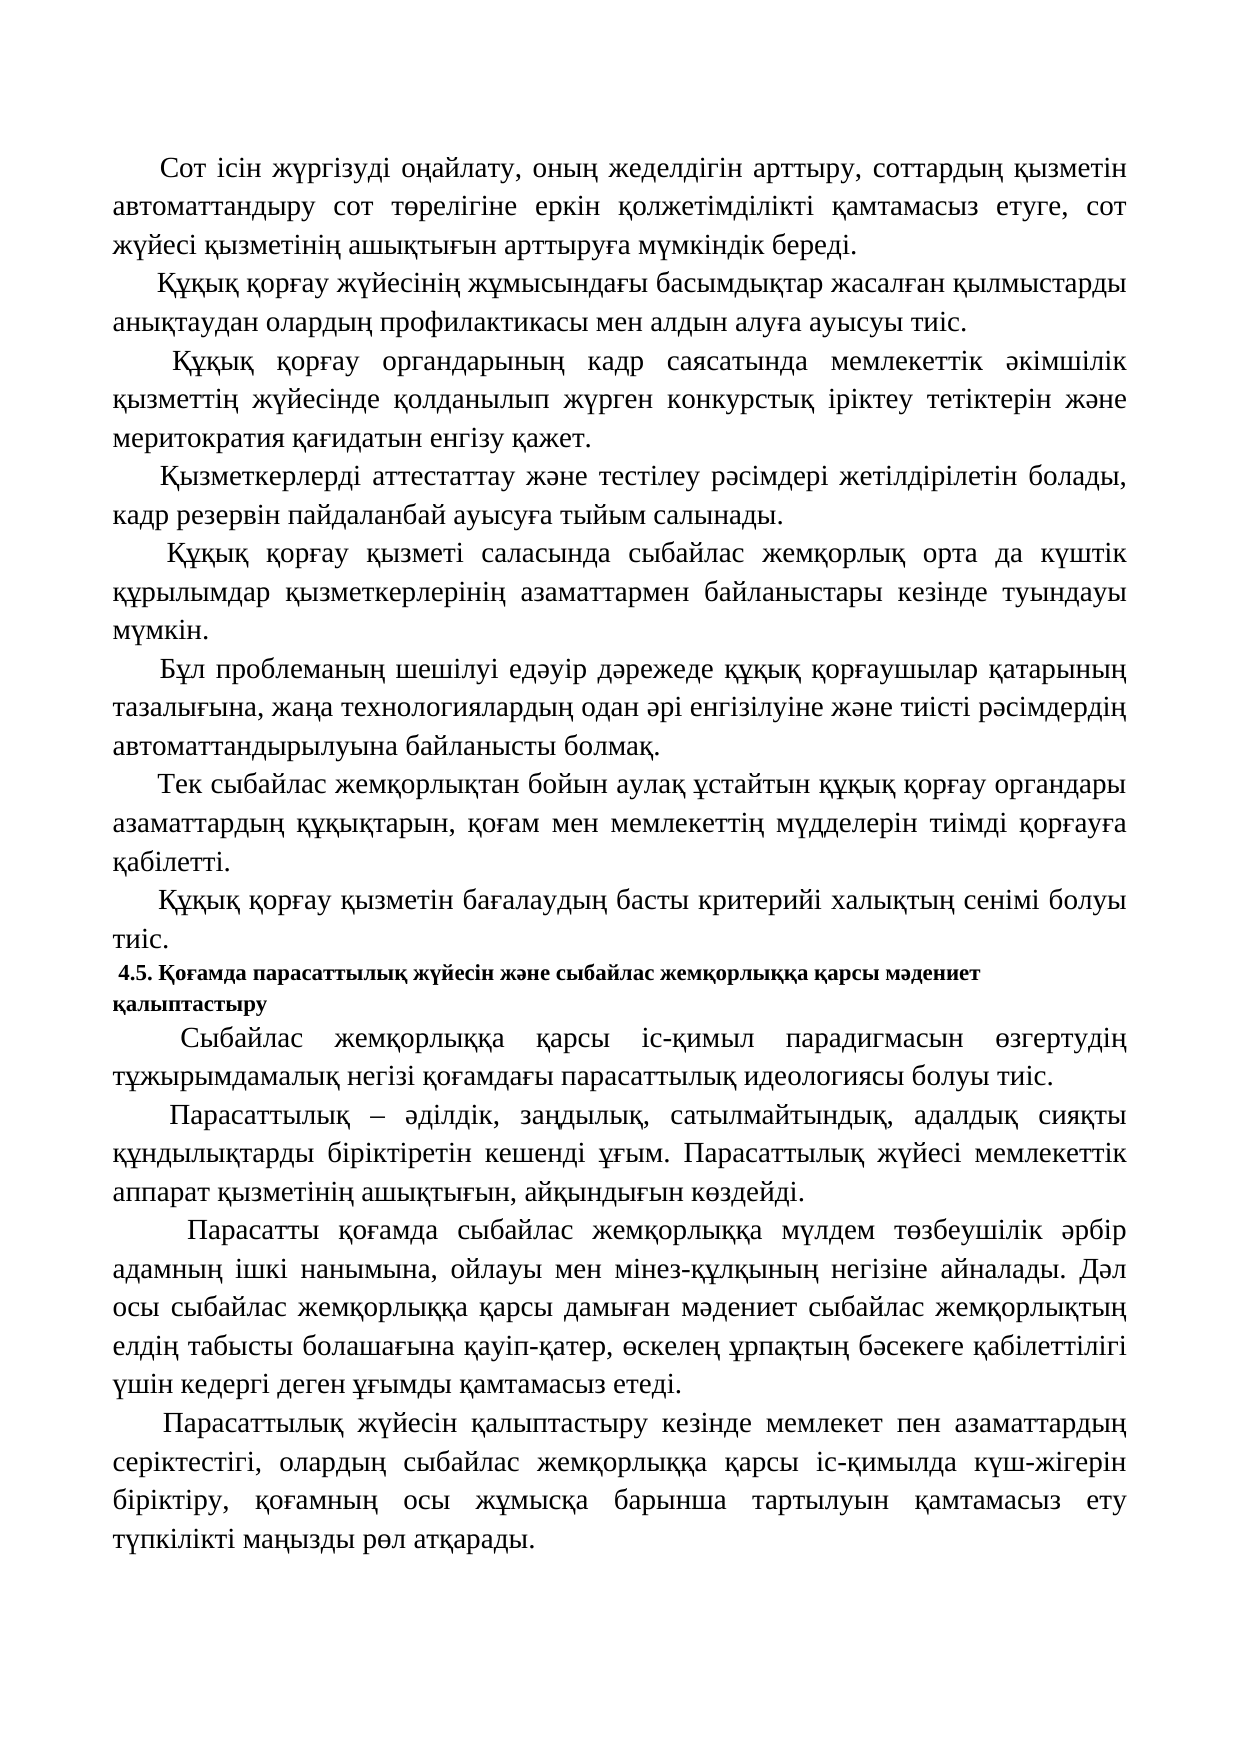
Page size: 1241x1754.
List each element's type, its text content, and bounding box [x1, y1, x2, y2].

text Сот ісін жүргізуді оңайлату, оның жеделдігін арттыру, соттардың қызметін автоматтандыру сот төрелігіне еркін қолжетімділікті қамтамасыз етуге, сот жүйесі қызметінің ашықтығын арттыруға мүмкіндік береді. [112, 150, 1128, 261]
text Парасаттылық жүйесін қалыптастыру кезінде мемлекет пен азаматтардың серіктестігі, олардың сыбайлас жемқорлыққа қарсы іс-қимылда күш-жігерін біріктіру, қоғамның осы жұмысқа барынша тартылуын қамтамасыз ету түпкілікті маңызды рөл атқарады. [112, 1405, 1128, 1554]
text Парасатты қоғамда сыбайлас жемқорлыққа мүлдем төзбеушілік әрбір адамның ішкі нанымына, ойлауы мен мінез-құлқының негізіне айналады. Дәл осы сыбайлас жемқорлыққа қарсы дамыған мәдениет сыбайлас жемқорлықтың елдің табысты болашағына қауіп-қатер, өскелең ұрпақтың бәсекеге қабілеттілігі үшін кедергі деген ұғымды қамтамасыз етеді. [112, 1212, 1128, 1400]
text Бұл проблеманың шешілуі едәуір дәрежеде құқық қорғаушылар қатарының тазалығына, жаңа технологиялардың одан әрі енгізілуіне және тиісті рәсімдердің автоматтандырылуына байланысты болмақ. [112, 651, 1128, 762]
text Құқық қорғау жүйесінің жұмысындағы басымдықтар жасалған қылмыстарды анықтаудан олардың профилактикасы мен алдын алуға ауысуы тиіс. [112, 266, 1128, 338]
text Құқық қорғау қызметін бағалаудың басты критерийі халықтың сенімі болуы тиіс. [112, 882, 1128, 954]
text Парасаттылық – әділдік, заңдылық, сатылмайтындық, адалдық сияқты құндылықтарды біріктіретін кешенді ұғым. Парасаттылық жүйесі мемлекеттік аппарат қызметінің ашықтығын, айқындығын көздейді. [112, 1097, 1128, 1207]
text Қызметкерлерді аттестаттау және тестілеу рәсімдері жетілдірілетін болады, кадр резервін пайдаланбай ауысуға тыйым салынады. [112, 458, 1128, 530]
text 4.5. Қоғамда парасаттылық жүйесін және сыбайлас жемқорлыққа қарсы мәдениет қалыптастыру [112, 959, 1128, 1016]
text Құқық қорғау органдарының кадр саясатында мемлекеттік әкімшілік қызметтің жүйесінде қолданылып жүрген конкурстық іріктеу тетіктерін және меритократия қағидатын енгізу қажет. [112, 343, 1128, 453]
text Тек сыбайлас жемқорлықтан бойын аулақ ұстайтын құқық қорғау органдары азаматтардың құқықтарын, қоғам мен мемлекеттің мүдделерін тиімді қорғауға қабілетті. [112, 767, 1128, 877]
text Сыбайлас жемқорлыққа қарсы іс-қимыл парадигмасын өзгертудің тұжырымдамалық негізі қоғамдағы парасаттылық идеологиясы болуы тиіс. [112, 1020, 1128, 1092]
text Құқық қорғау қызметі саласында сыбайлас жемқорлық орта да күштік құрылымдар қызметкерлерінің азаматтармен байланыстары кезінде туындауы мүмкін. [112, 535, 1128, 646]
